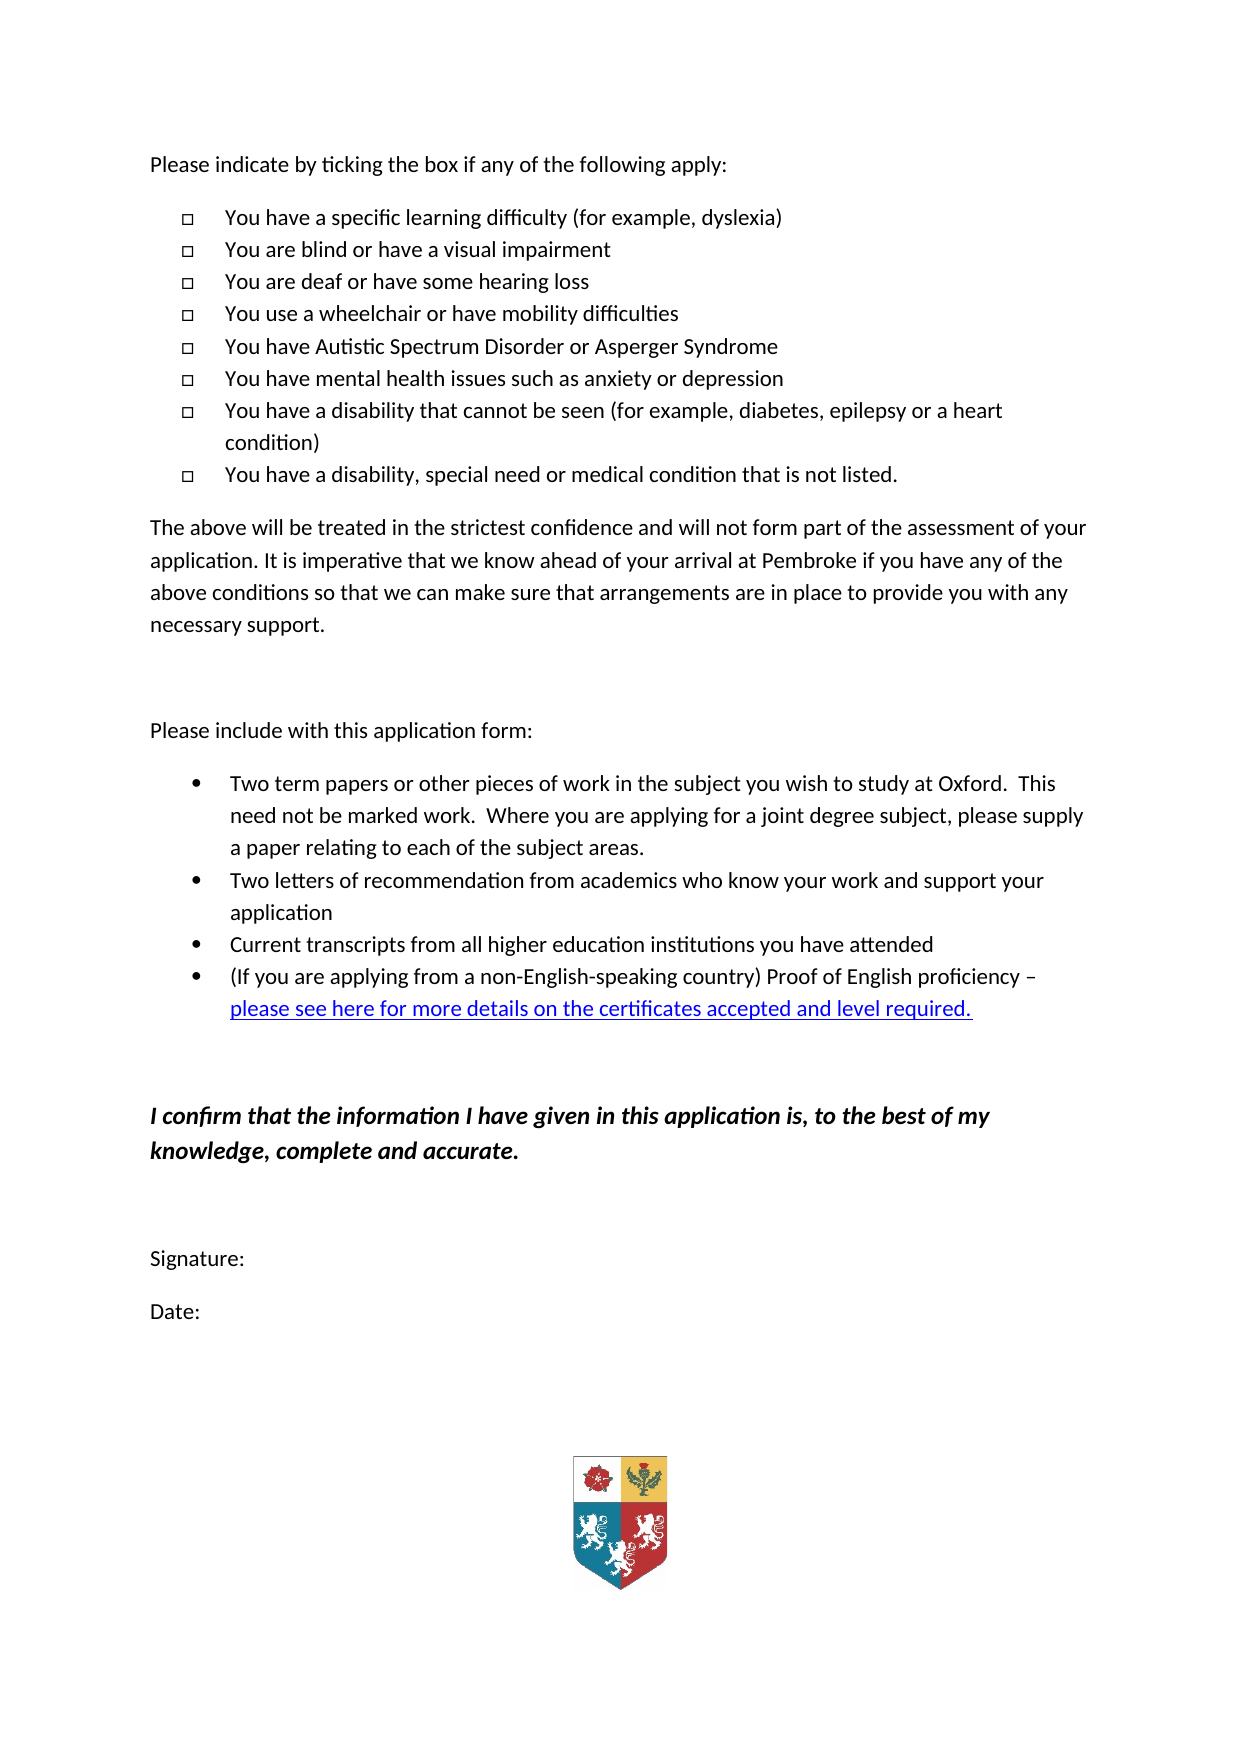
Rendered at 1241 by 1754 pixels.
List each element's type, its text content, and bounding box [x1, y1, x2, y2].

text I confirm that the information I have given in this application is, to the best of my knowledge, complete and accurate. [150, 1101, 1090, 1166]
list You have Autistic Spectrum Disorder or Asperger Syndrome [187, 332, 1090, 360]
text Date: [150, 1297, 1090, 1325]
list You have a disability, special need or medical condition that is not listed. [187, 461, 1090, 488]
list Two term papers or other pieces of work in the subject you wish to study at Oxford. This need not be marked work. Where you are applying for a joint degree subject, please supply a paper relating to each of the subject areas. [192, 769, 1090, 862]
text Please include with this application form: [150, 716, 1090, 744]
text Signature: [150, 1244, 1090, 1272]
list You have mental health issues such as anxiety or depression [187, 364, 1090, 392]
list Two letters of recommendation from academics who know your work and support your application [192, 866, 1090, 926]
list You have a disability that cannot be seen (for example, diabetes, epilepsy or a heart condition) [187, 396, 1090, 456]
list You use a wheelchair or have mobility difficulties [187, 299, 1090, 328]
list (If you are applying from a non-English-speaking country) Proof of English proficiency – please see here for more details on the certificates accepted and level required. [192, 962, 1090, 1022]
list You are blind or have a visual impairment [187, 235, 1090, 263]
list You are deaf or have some hearing loss [187, 267, 1090, 295]
text Please indicate by ticking the box if any of the following apply: [150, 150, 1090, 178]
picture [573, 1456, 668, 1590]
list Current transcripts from all higher education institutions you have attended [192, 930, 1090, 958]
list You have a specific learning difficulty (for example, dyslexia) [187, 203, 1090, 231]
text The above will be treated in the strictest confidence and will not form part of the assessment of your application. It is imperative that we know ahead of your arrival at Pembroke if you have any of the above conditions so that we can make sure that arrangements are in place to provide you with any necessary support. [150, 513, 1090, 638]
